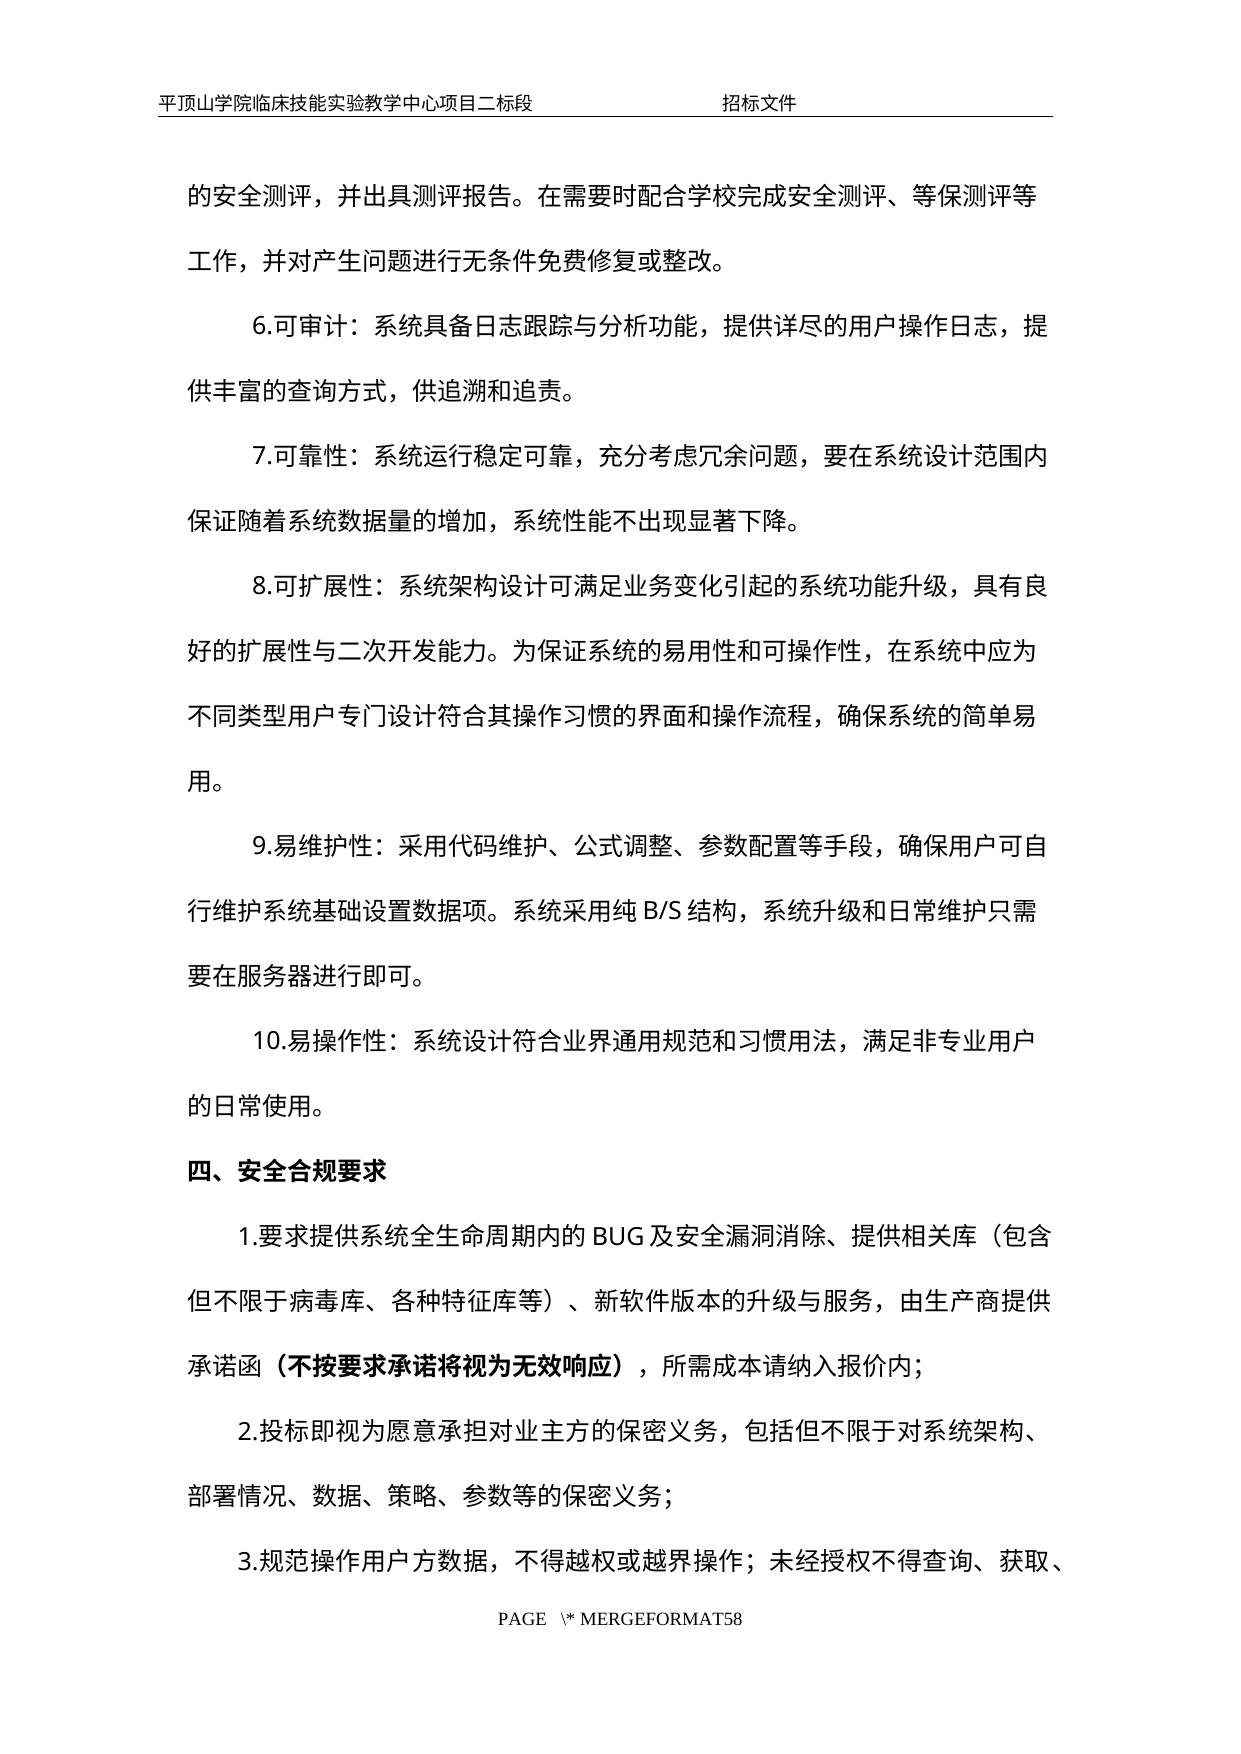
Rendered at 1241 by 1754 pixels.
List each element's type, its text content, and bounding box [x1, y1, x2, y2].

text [187, 162, 1053, 292]
text 10.易操作性：系统设计符合业界通用规范和习惯用法，满足非专业用户的日常使用。 [187, 1007, 1053, 1137]
text 四、安全合规要求 [187, 1137, 1053, 1202]
text 6.可审计：系统具备日志跟踪与分析功能，提供详尽的用户操作日志，提供丰富的查询方式，供追溯和追责。 [187, 292, 1053, 422]
text 1.要求提供系统全生命周期内的BUG及安全漏洞消除、提供相关库（包含但不限于病毒库、各种特征库等）、新软件版本的升级与服务，由生产商提供承诺函（不按要求承诺将视为无效响应），所需成本请纳入报价内； [187, 1202, 1053, 1397]
text 9.易维护性：采用代码维护、公式调整、参数配置等手段，确保用户可自行维护系统基础设置数据项。系统采用纯B/S结构，系统升级和日常维护只需要在服务器进行即可。 [187, 812, 1053, 1007]
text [187, 1527, 1053, 1592]
text 7.可靠性：系统运行稳定可靠，充分考虑冗余问题，要在系统设计范围内保证随着系统数据量的增加，系统性能不出现显著下降。 [187, 422, 1053, 552]
text 2.投标即视为愿意承担对业主方的保密义务，包括但不限于对系统架构、部署情况、数据、策略、参数等的保密义务； [187, 1397, 1053, 1527]
text 8.可扩展性：系统架构设计可满足业务变化引起的系统功能升级，具有良好的扩展性与二次开发能力。为保证系统的易用性和可操作性，在系统中应为不同类型用户专门设计符合其操作习惯的界面和操作流程，确保系统的简单易用。 [187, 552, 1053, 812]
